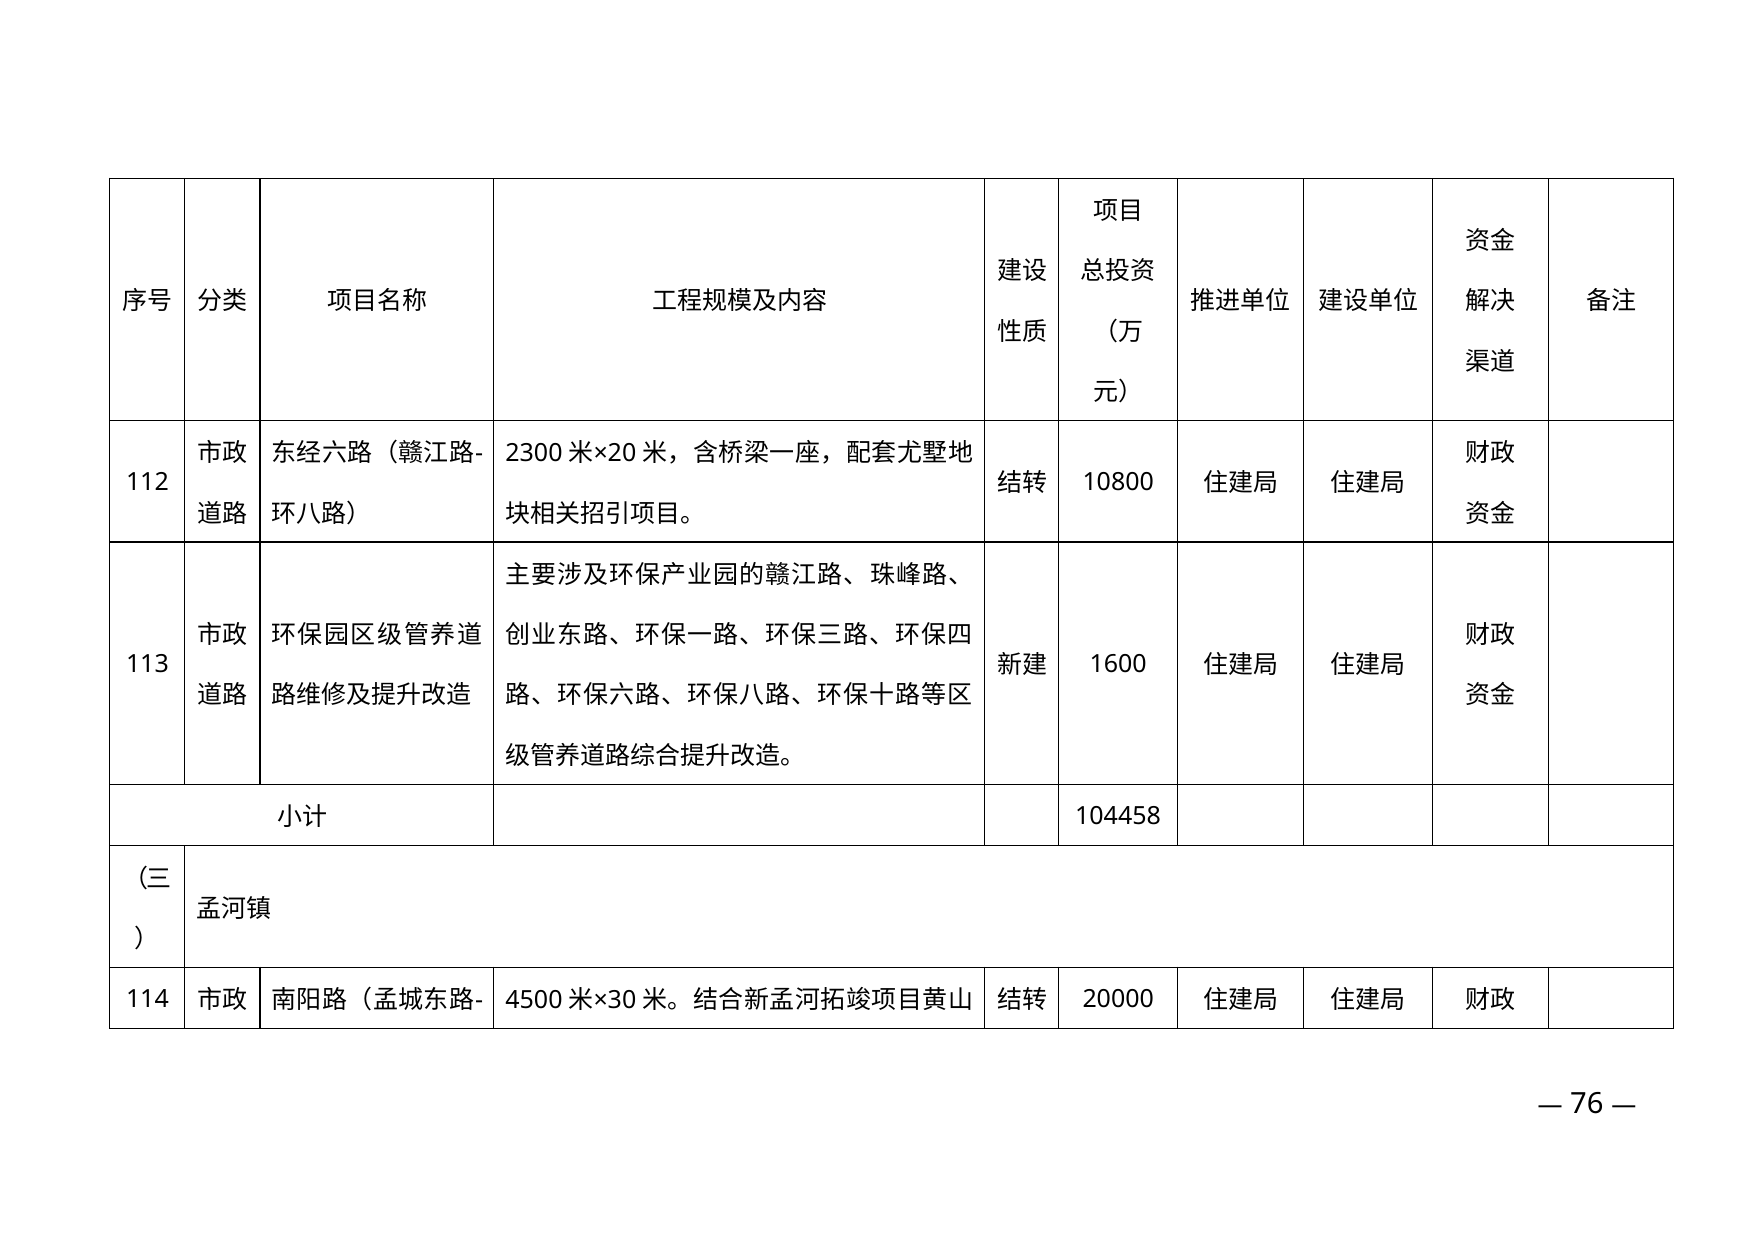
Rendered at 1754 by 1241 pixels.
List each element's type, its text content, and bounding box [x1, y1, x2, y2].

table_cell 112 [110, 421, 184, 541]
table_cell 4500米×30米。结合新孟河拓竣项目黄山河改线进行调整方案。 [494, 968, 984, 1028]
table_cell 113 [110, 543, 184, 784]
table_header 项目 总投资 （万元） [1059, 179, 1177, 420]
table_cell 114 [110, 968, 184, 1028]
table_header 序号 [110, 179, 184, 420]
table_cell 结转 [985, 968, 1058, 1028]
table_cell 住建局 [1178, 543, 1303, 784]
table_cell 住建局 [1178, 421, 1303, 541]
table_cell [1178, 785, 1303, 845]
table_cell 孟河镇 [185, 846, 1673, 967]
table_cell 小计 [110, 785, 493, 845]
table_cell 1600 [1059, 543, 1177, 784]
table_cell [1549, 968, 1673, 1028]
table_cell 财政 资金 [1433, 543, 1548, 784]
table_cell [1549, 543, 1673, 784]
table_cell 住建局 [1304, 968, 1432, 1028]
table_header 分类 [185, 179, 259, 420]
table_cell 主要涉及环保产业园的赣江路、珠峰路、创业东路、环保一路、环保三路、环保四路、环保六路、环保八路、环保十路等区级管养道路综合提升改造。 [494, 543, 984, 784]
table_cell 结转 [985, 421, 1058, 541]
table_header 推进单位 [1178, 179, 1303, 420]
table_header 建设单位 [1304, 179, 1432, 420]
table_cell [985, 785, 1058, 845]
table_header 工程规模及内容 [494, 179, 984, 420]
table_cell [494, 785, 984, 845]
table_cell 10800 [1059, 421, 1177, 541]
table_header 备注 [1549, 179, 1673, 420]
table_header 资金 解决 渠道 [1433, 179, 1548, 420]
table_header 项目名称 [261, 179, 493, 420]
table_cell 新建 [985, 543, 1058, 784]
table_cell 20000 [1059, 968, 1177, 1028]
table_cell 住建局 [1178, 968, 1303, 1028]
table_cell [1304, 785, 1432, 845]
table_cell [1549, 785, 1673, 845]
table_cell 南阳路（孟城东路-新孟河） [261, 968, 493, 1028]
table_cell 市政道路 [185, 543, 259, 784]
table_cell 住建局 [1304, 543, 1432, 784]
table_cell （三） [110, 846, 184, 967]
table_cell 财政 资金 [1433, 421, 1548, 541]
table_cell 环保园区级管养道路维修及提升改造 [261, 543, 493, 784]
table_cell [1549, 421, 1673, 541]
table_cell 市政道路 [185, 421, 259, 541]
table_header 建设性质 [985, 179, 1058, 420]
table_cell 2300米×20米，含桥梁一座，配套尤墅地块相关招引项目。 [494, 421, 984, 541]
table_cell 住建局 [1304, 421, 1432, 541]
table_cell 东经六路（赣江路-环八路） [261, 421, 493, 541]
table_cell 财政 资金 [1433, 968, 1548, 1028]
table_cell 104458 [1059, 785, 1177, 845]
table_cell [1433, 785, 1548, 845]
table_cell 市政道路 [185, 968, 259, 1028]
